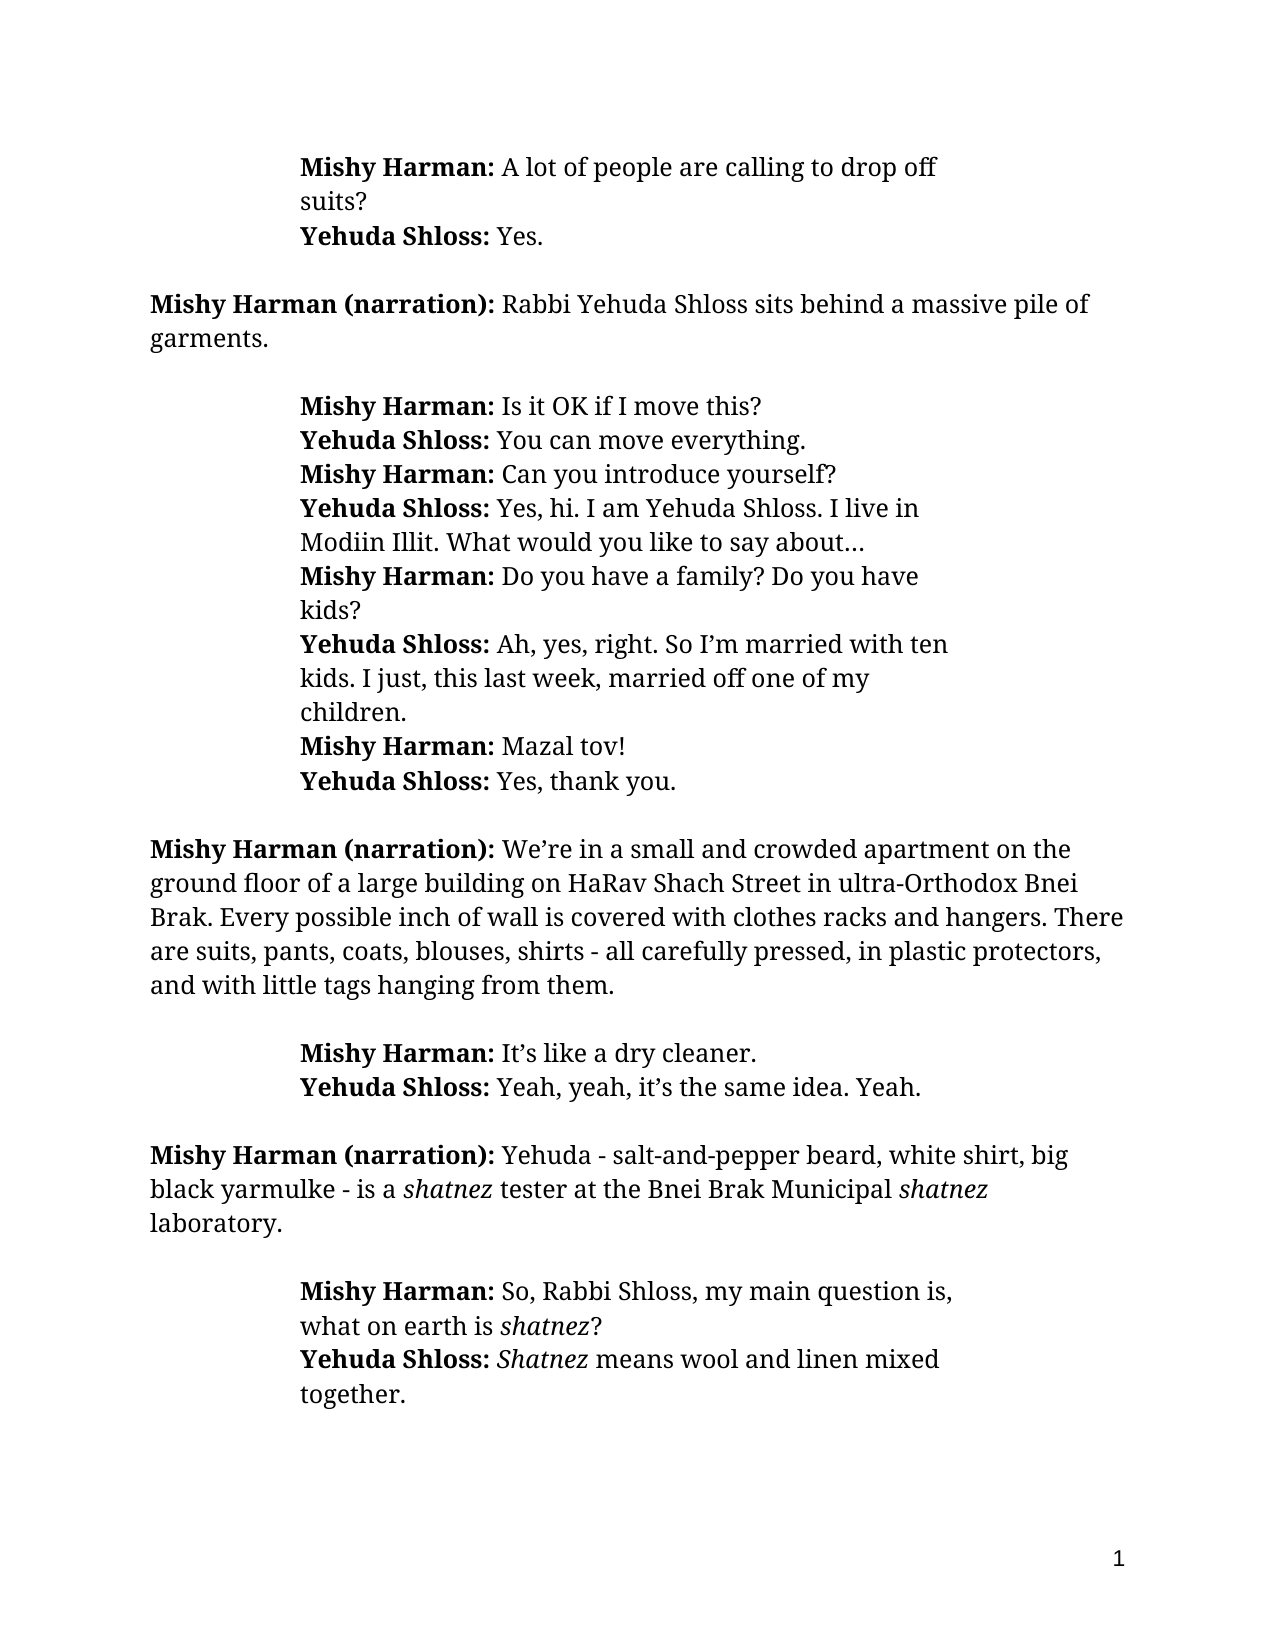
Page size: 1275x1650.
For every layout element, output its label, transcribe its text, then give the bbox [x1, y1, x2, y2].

text Yehuda Shloss: Ah, yes, right. So I’m married with ten kids. I just, this last week, married off one of my children. [300, 627, 975, 729]
text Mishy Harman (narration): Yehuda - salt-and-pepper beard, white shirt, big black yarmulke - is a shatnez tester at the Bnei Brak Municipal shatnez laboratory. [150, 1138, 1125, 1240]
text Mishy Harman: It’s like a dry cleaner. [300, 1036, 975, 1070]
text Yehuda Shloss: You can move everything. [300, 422, 975, 457]
text Mishy Harman: So, Rabbi Shloss, my main question is, what on earth is shatnez? [300, 1274, 975, 1342]
text Yehuda Shloss: Yes, thank you. [300, 763, 975, 797]
text Mishy Harman (narration): Rabbi Yehuda Shloss sits behind a massive pile of garments. [150, 286, 1125, 354]
text Yehuda Shloss: Yeah, yeah, it’s the same idea. Yeah. [300, 1070, 975, 1104]
text Mishy Harman: A lot of people are calling to drop off suits? [300, 150, 975, 218]
text Mishy Harman: Do you have a family? Do you have kids? [300, 559, 975, 627]
text Mishy Harman: Can you introduce yourself? [300, 457, 975, 491]
text Mishy Harman (narration): We’re in a small and crowded apartment on the ground floor of a large building on HaRav Shach Street in ultra-Orthodox Bnei Brak. Every possible inch of wall is covered with clothes racks and hangers. There are suits, pants, coats, blouses, shirts - all carefully pressed, in plastic protectors, and with little tags hanging from them. [150, 831, 1125, 1002]
text Mishy Harman: Is it OK if I move this? [300, 388, 975, 422]
text Yehuda Shloss: Yes, hi. I am Yehuda Shloss. I live in Modiin Illit. What would you like to say about… [300, 491, 975, 559]
text Yehuda Shloss: Yes. [300, 218, 975, 252]
text Mishy Harman: Mazal tov! [300, 729, 975, 763]
text Yehuda Shloss: Shatnez means wool and linen mixed together. [300, 1342, 975, 1410]
